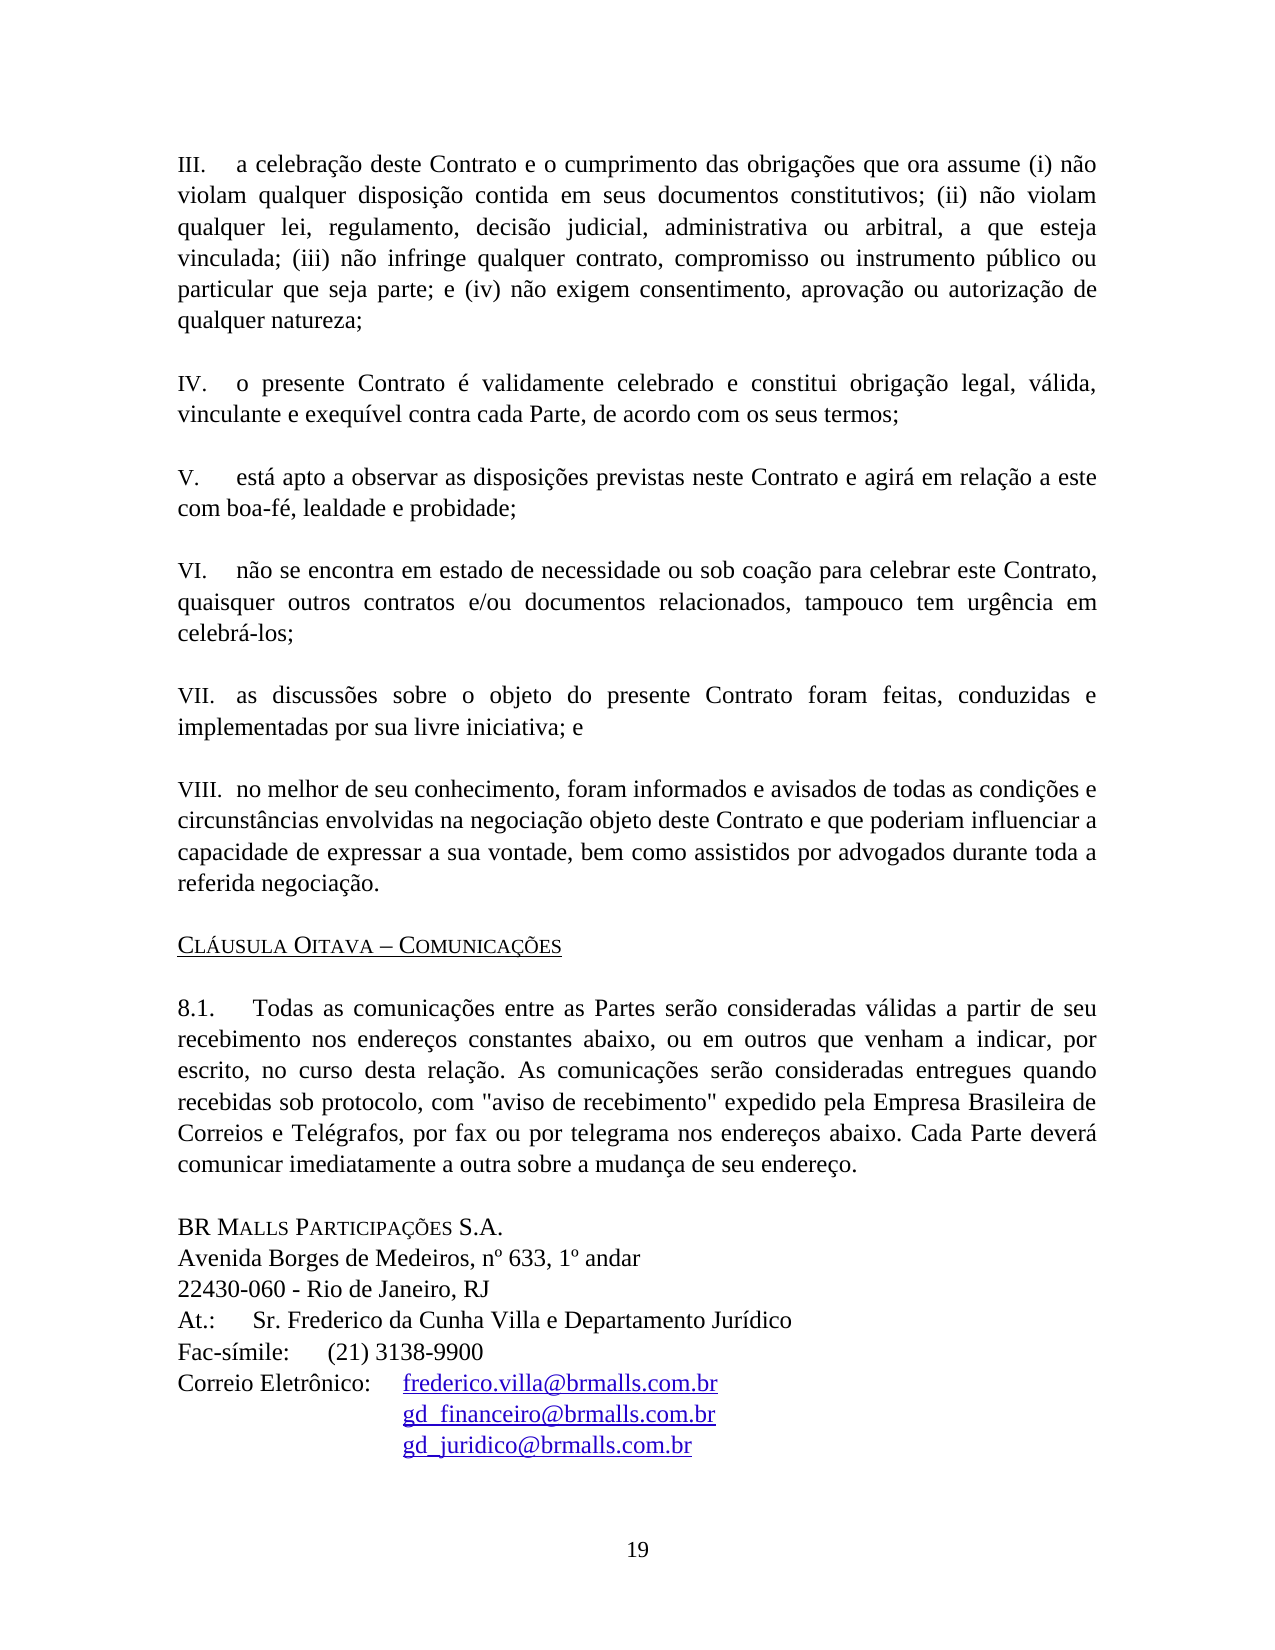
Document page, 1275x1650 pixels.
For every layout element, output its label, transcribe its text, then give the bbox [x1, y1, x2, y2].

list 8.1. Todas as comunicações entre as Partes serão consideradas válidas a partir de seu recebimento nos endereços constantes abaixo, ou em outros que venham a indicar, por escrito, no curso desta relação. As comunicações serão consideradas entregues quando recebidas sob protocolo, com "aviso de recebimento" expedido pela Empresa Brasileira de Correios e Telégrafos, por fax ou por telegrama nos endereços abaixo. Cada Parte deverá comunicar imediatamente a outra sobre a mudança de seu endereço. [177, 991, 1098, 1179]
list o presente Contrato é validamente celebrado e constitui obrigação legal, válida, vinculante e exequível contra cada Parte, de acordo com os seus termos; [177, 366, 1098, 429]
list está apto a observar as disposições previstas neste Contrato e agirá em relação a este com boa-fé, lealdade e probidade; [177, 460, 1098, 523]
list a celebração deste Contrato e o cumprimento das obrigações que ora assume (i) não violam qualquer disposição contida em seus documentos constitutivos; (ii) não violam qualquer lei, regulamento, decisão judicial, administrativa ou arbitral, a que esteja vinculada; (iii) não infringe qualquer contrato, compromisso ou instrumento público ou particular que seja parte; e (iv) não exigem consentimento, aprovação ou autorização de qualquer natureza; [177, 148, 1098, 335]
list as discussões sobre o objeto do presente Contrato foram feitas, conduzidas e implementadas por sua livre iniciativa; e [177, 679, 1098, 741]
text Cláusula Oitava – Comunicações [177, 929, 1098, 960]
text BR Malls Participações S.A. Avenida Borges de Medeiros, nº 633, 1º andar 22430-060 - Rio de Janeiro, RJ At.: Sr. Frederico da Cunha Villa e Departamento Jurídico Fac-símile: (21) 3138-9900 Correio Eletrônico: frederico.villa@brmalls.com.br gd_financeiro@brmalls.com.br gd_juridico@brmalls.com.br [177, 1210, 1098, 1460]
list não se encontra em estado de necessidade ou sob coação para celebrar este Contrato, quaisquer outros contratos e/ou documentos relacionados, tampouco tem urgência em celebrá-los; [177, 554, 1098, 648]
list no melhor de seu conhecimento, foram informados e avisados de todas as condições e circunstâncias envolvidas na negociação objeto deste Contrato e que poderiam influenciar a capacidade de expressar a sua vontade, bem como assistidos por advogados durante toda a referida negociação. [177, 773, 1098, 898]
